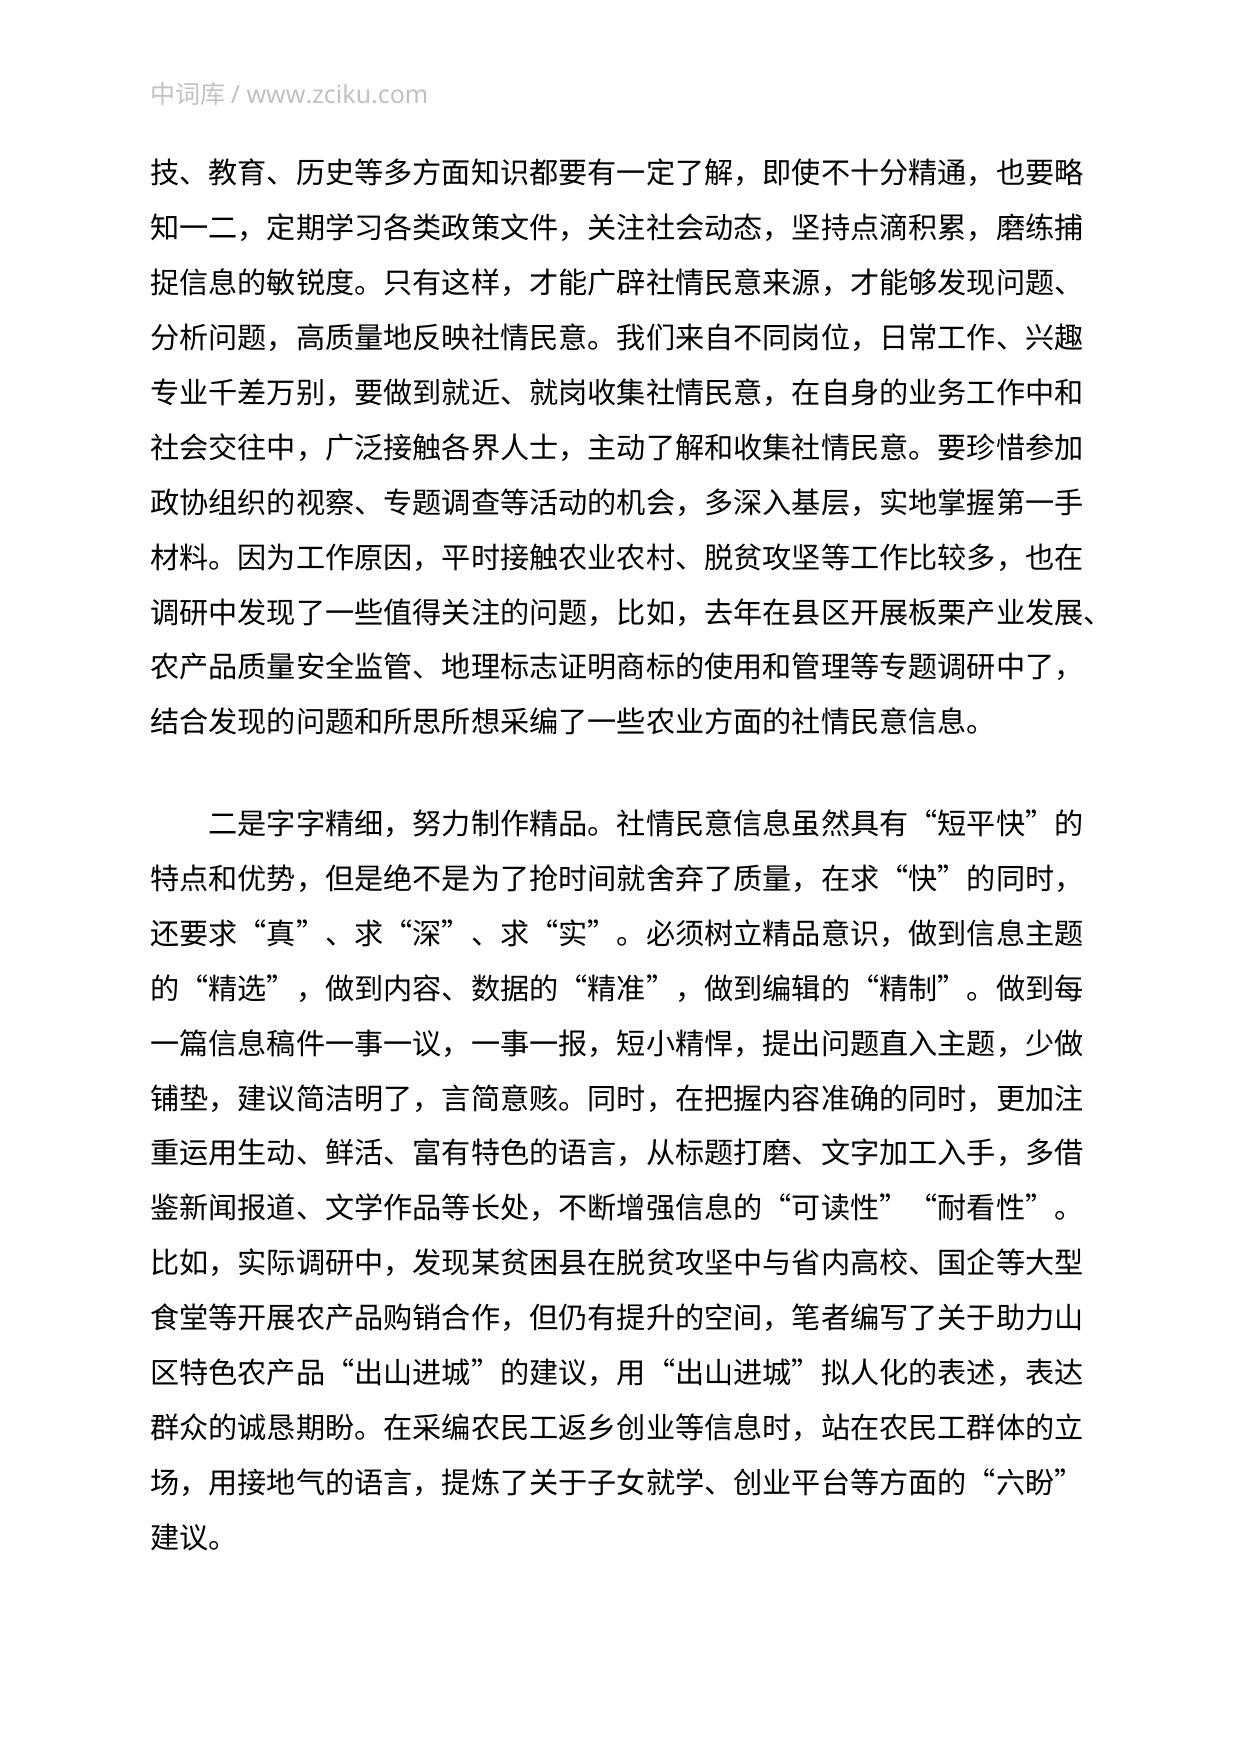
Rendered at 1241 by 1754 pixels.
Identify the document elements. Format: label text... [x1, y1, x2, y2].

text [150, 150, 1090, 741]
text 二是字字精细，努力制作精品。社情民意信息虽然具有“短平快”的特点和优势，但是绝不是为了抢时间就舍弃了质量，在求“快”的同时，还要求“真”、求“深”、求“实”。必须树立精品意识，做到信息主题的“精选”，做到内容、数据的“精准”，做到编辑的“精制”。做到每一篇信息稿件一事一议，一事一报，短小精悍，提出问题直入主题，少做铺垫，建议简洁明了，言简意赅。同时，在把握内容准确的同时，更加注重运用生动、鲜活、富有特色的语言，从标题打磨、文字加工入手，多借鉴新闻报道、文学作品等长处，不断增强信息的“可读性”“耐看性”。比如，实际调研中，发现某贫困县在脱贫攻坚中与省内高校、国企等大型食堂等开展农产品购销合作，但仍有提升的空间，笔者编写了关于助力山区特色农产品“出山进城”的建议，用“出山进城”拟人化的表述，表达群众的诚恳期盼。在采编农民工返乡创业等信息时，站在农民工群体的立场，用接地气的语言，提炼了关于子女就学、创业平台等方面的“六盼”建议。 [150, 801, 1090, 1557]
